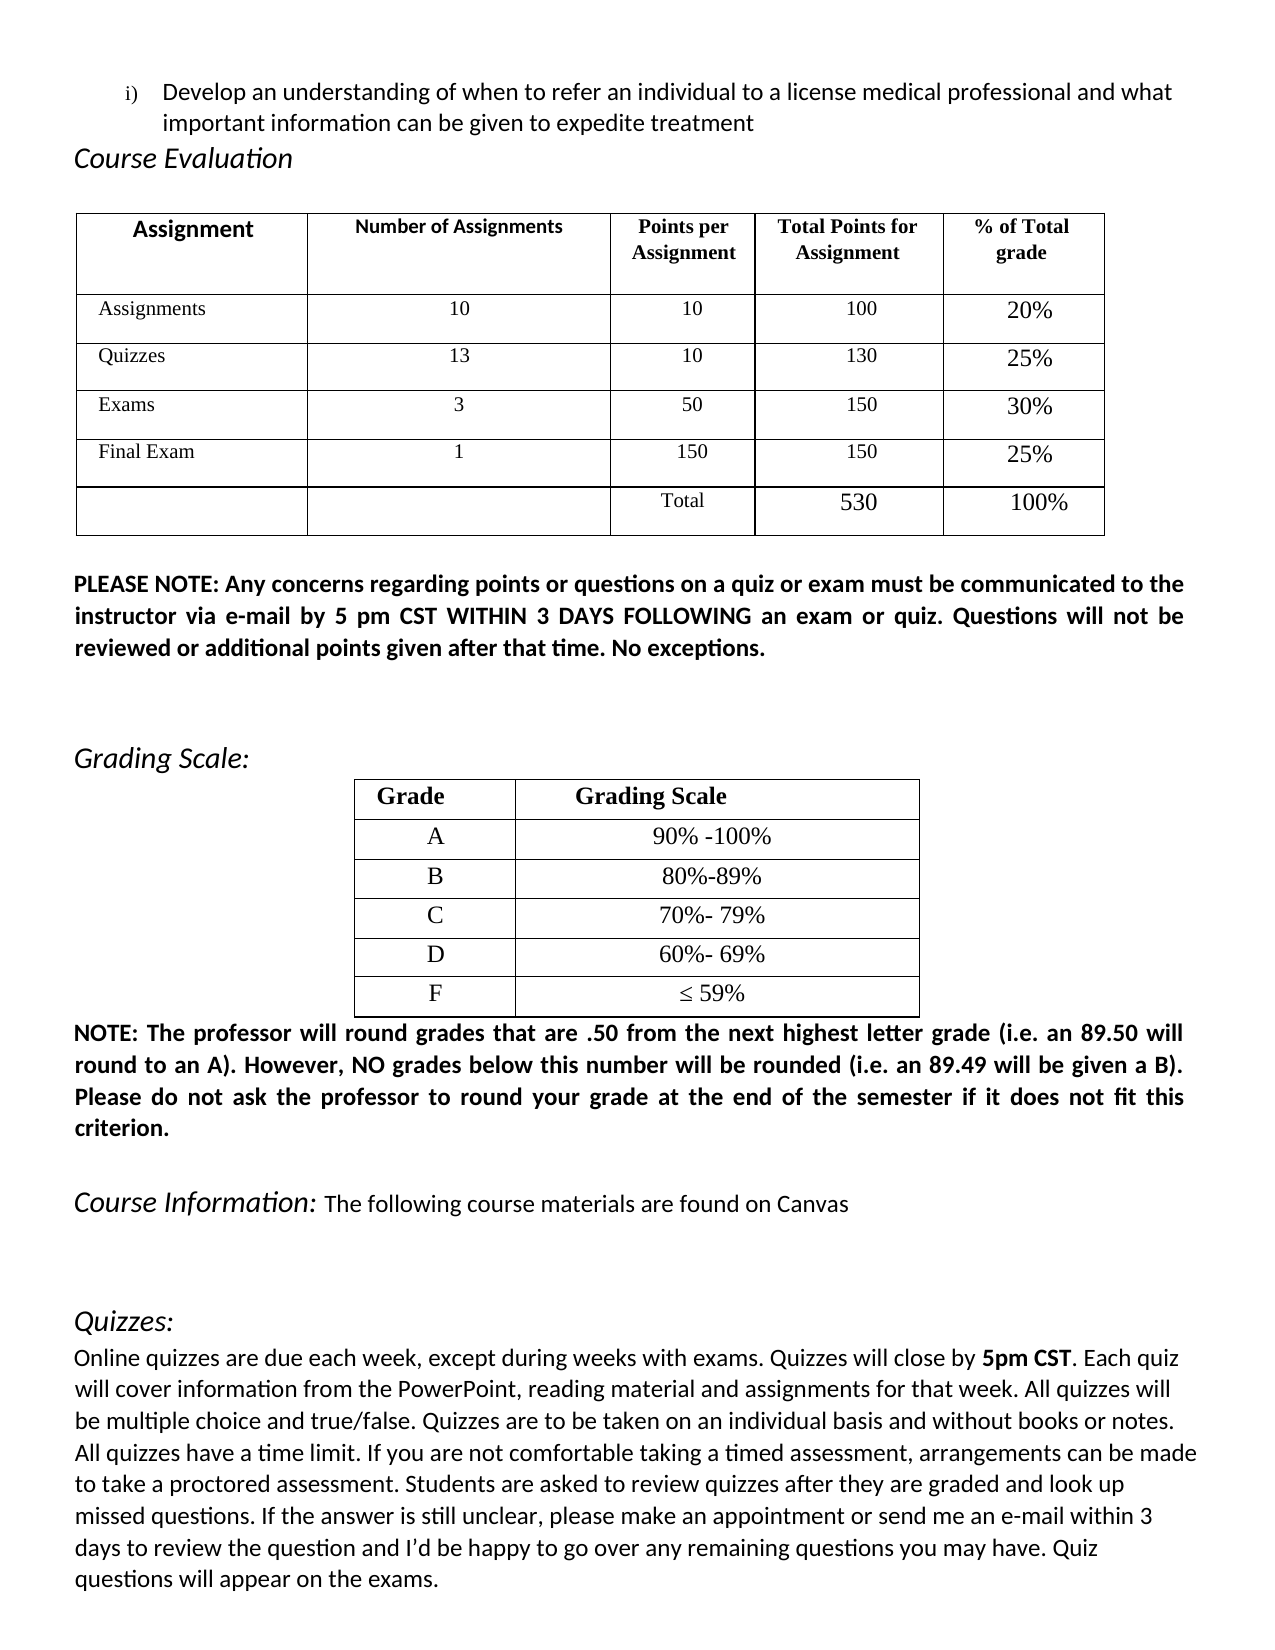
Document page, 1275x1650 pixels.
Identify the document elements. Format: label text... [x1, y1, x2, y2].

table_cell A [355, 820, 515, 859]
text Course Evaluation [73, 139, 1199, 176]
text Quizzes: [73, 1302, 1199, 1339]
table_header Total Points for Assignment [756, 214, 943, 294]
table_cell 90% -100% [516, 820, 919, 859]
table_cell 150 [756, 440, 943, 486]
table_cell F [355, 977, 515, 1016]
table_cell 60%- 69% [516, 939, 919, 976]
text Online quizzes are due each week, except during weeks with exams. Quizzes will close by 5pm CST. Each quiz will cover information from the PowerPoint, reading material and assignments for that week. All quizzes will be multiple choice and true/false. Quizzes are to be taken on an individual basis and without books or notes. All quizzes have a time limit. If you are not comfortable taking a timed assessment, arrangements can be made to take a proctored assessment. Students are asked to review quizzes after they are graded and look up missed questions. If the answer is still unclear, please make an appointment or send me an e-mail within 3 days to review the question and I’d be happy to go over any remaining questions you may have. Quiz questions will appear on the exams. [73, 1342, 1199, 1594]
table_cell Assignments [77, 295, 307, 342]
table_header Points per Assignment [611, 214, 754, 294]
table_cell 150 [756, 391, 943, 438]
table_header Grading Scale [516, 780, 919, 819]
table_cell 10 [611, 344, 754, 390]
table_cell 20% [944, 295, 1104, 342]
list Develop an understanding of when to refer an individual to a license medical professional and what important information can be given to expedite treatment [125, 76, 1199, 138]
table_cell 25% [944, 344, 1104, 390]
table_cell 80%-89% [516, 860, 919, 898]
table_cell 13 [308, 344, 610, 390]
text Grading Scale: [73, 739, 1199, 776]
table_cell 70%- 79% [516, 899, 919, 937]
table_cell Final Exam [77, 440, 307, 486]
table_cell Exams [77, 391, 307, 438]
table_header Grade [355, 780, 515, 819]
table_header % of Total grade [944, 214, 1104, 294]
table_cell 30% [944, 391, 1104, 438]
table_cell 3 [308, 391, 610, 438]
text Course Information: The following course materials are found on Canvas [73, 1183, 1199, 1220]
table_cell 150 [611, 440, 754, 486]
table_cell 100% [944, 488, 1104, 535]
table_cell D [355, 939, 515, 976]
table_cell B [355, 860, 515, 898]
table_cell 1 [308, 440, 610, 486]
table_cell 130 [756, 344, 943, 390]
table_header Number of Assignments [308, 214, 610, 294]
table_header Assignment [77, 214, 307, 294]
table_cell 100 [756, 295, 943, 342]
table_cell 530 [756, 488, 943, 535]
table_cell 50 [611, 391, 754, 438]
table_cell C [355, 899, 515, 937]
table_cell Quizzes [77, 344, 307, 390]
text NOTE: The professor will round grades that are .50 from the next highest letter grade (i.e. an 89.50 will round to an A). However, NO grades below this number will be rounded (i.e. an 89.49 will be given a B). Please do not ask the professor to round your grade at the end of the semester if it does not fit this criterion. [73, 1017, 1186, 1143]
table_cell 10 [611, 295, 754, 342]
table_cell [77, 488, 307, 535]
table_cell Total [611, 488, 754, 535]
table_cell [308, 488, 610, 535]
table_cell 25% [944, 440, 1104, 486]
table_cell 10 [308, 295, 610, 342]
text PLEASE NOTE: Any concerns regarding points or questions on a quiz or exam must be communicated to the instructor via e-mail by 5 pm CST WITHIN 3 DAYS FOLLOWING an exam or quiz. Questions will not be reviewed or additional points given after that time. No exceptions. [73, 569, 1186, 662]
table_cell ≤ 59% [516, 977, 919, 1016]
